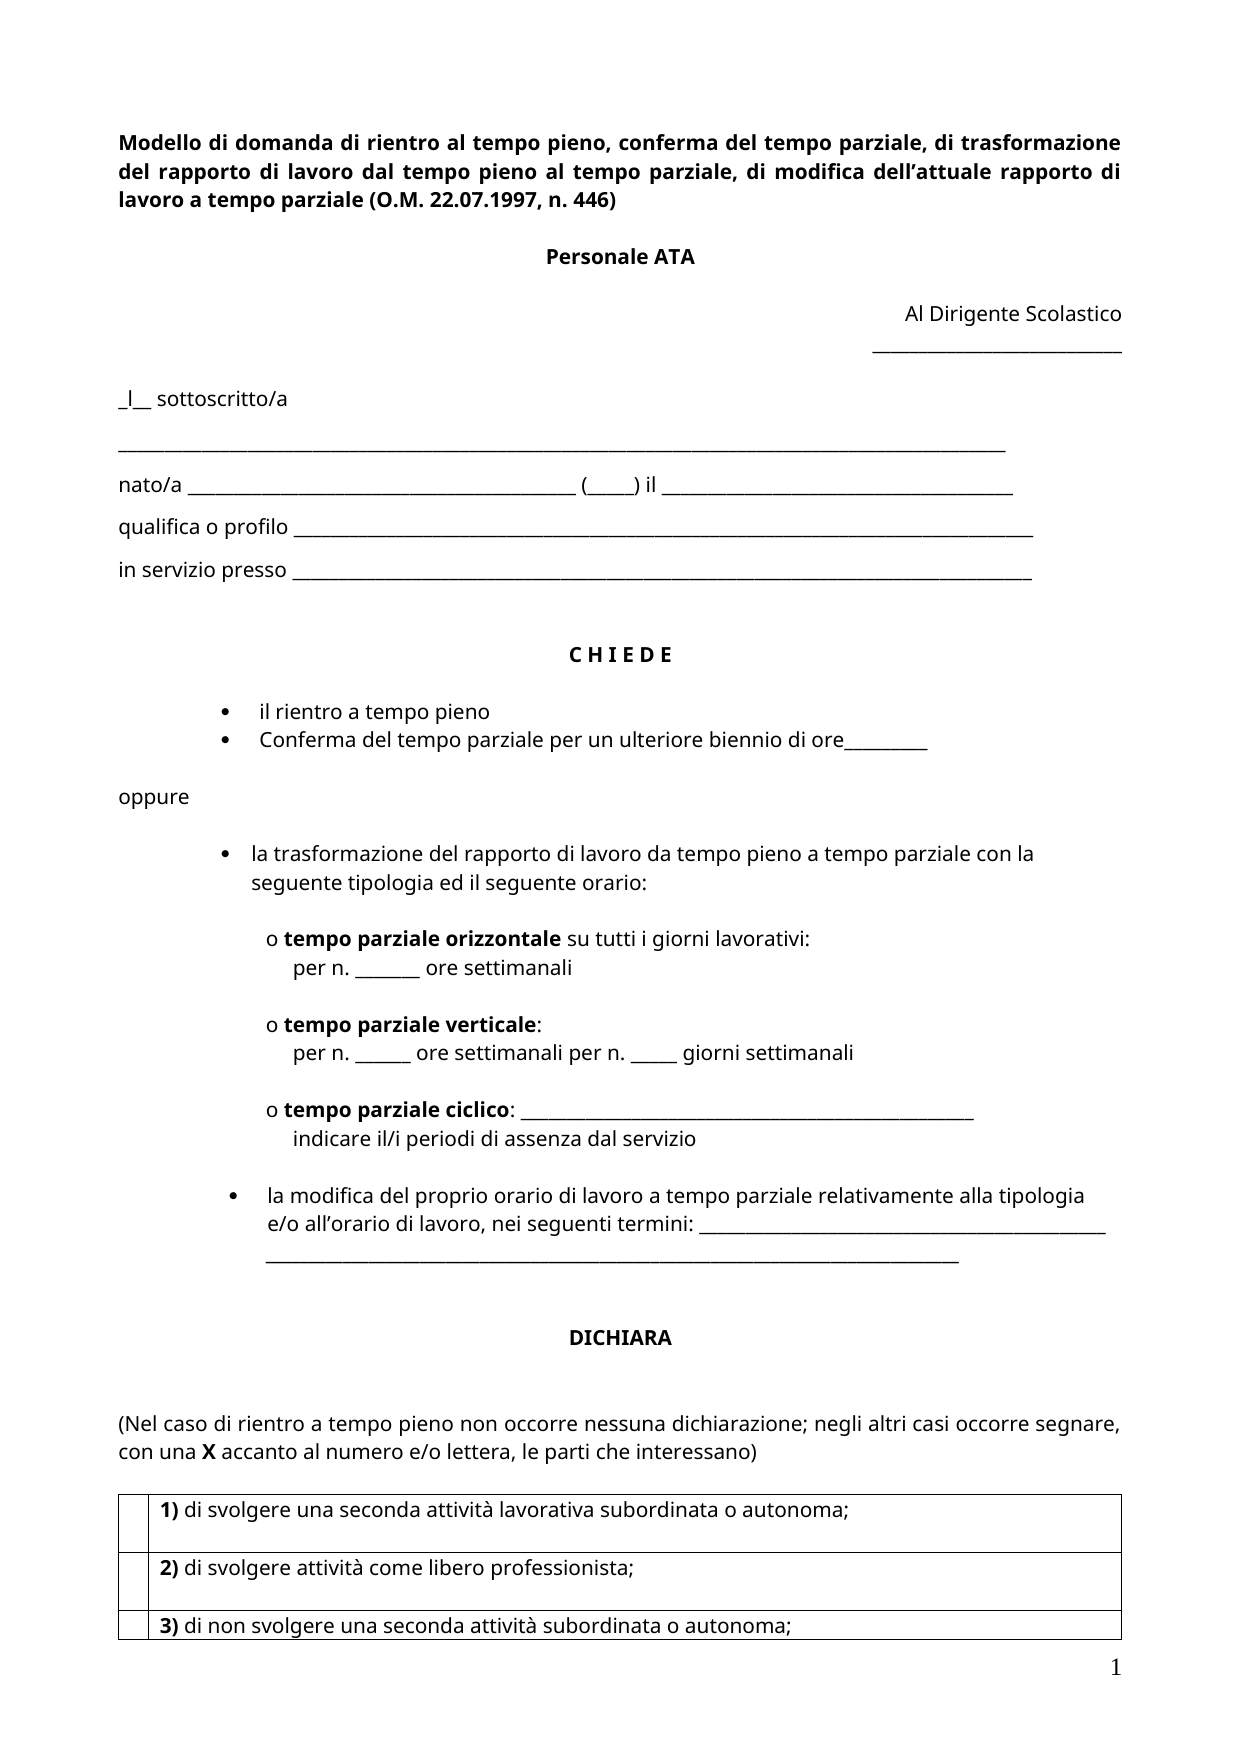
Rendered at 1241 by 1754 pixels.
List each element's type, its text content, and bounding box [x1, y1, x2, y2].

list il rientro a tempo pieno [222, 697, 1122, 726]
table_header 1) di svolgere una seconda attività lavorativa subordinata o autonoma; [149, 1495, 1121, 1552]
text o tempo parziale ciclico: _________________________________________________ [118, 1096, 1122, 1124]
list la modifica del proprio orario di lavoro a tempo parziale relativamente alla tipologia e/o all’orario di lavoro, nei seguenti termini: ____________________________________________ [229, 1181, 1122, 1238]
text nato/a __________________________________________ (_____) il ______________________________________ [118, 470, 1122, 498]
text DICHIARA [118, 1323, 1122, 1352]
table_header [119, 1495, 148, 1552]
text _l__ sottoscritto/a ________________________________________________________________________________________________ [118, 384, 1122, 456]
text o tempo parziale orizzontale su tutti i giorni lavorativi: [236, 924, 1122, 953]
text o tempo parziale verticale: [118, 1010, 1122, 1038]
text ___________________________ [118, 328, 1122, 356]
list Conferma del tempo parziale per un ulteriore biennio di ore_________ [222, 726, 1122, 754]
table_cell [149, 1611, 1121, 1639]
table_cell [119, 1553, 148, 1610]
text in servizio presso ________________________________________________________________________________ [118, 555, 1122, 583]
text C H I E D E [118, 640, 1122, 669]
text _________________________________________________________________________________ [266, 1238, 1122, 1266]
text indicare il/i periodi di assenza dal servizio [118, 1124, 1122, 1152]
list la trasformazione del rapporto di lavoro da tempo pieno a tempo parziale con la seguente tipologia ed il seguente orario: [222, 839, 1122, 896]
table_cell [119, 1611, 148, 1639]
text qualifica o profilo ________________________________________________________________________________ [118, 512, 1122, 541]
text per n. ______ ore settimanali per n. _____ giorni settimanali [118, 1038, 1122, 1067]
text per n. _______ ore settimanali [118, 953, 1122, 981]
table_cell 2) di svolgere attività come libero professionista; [149, 1553, 1121, 1610]
text Modello di domanda di rientro al tempo pieno, conferma del tempo parziale, di trasformazione del rapporto di lavoro dal tempo pieno al tempo parziale, di modifica dell’attuale rapporto di lavoro a tempo parziale (O.M. 22.07.1997, n. 446) [118, 128, 1122, 214]
text Al Dirigente Scolastico [782, 299, 1122, 328]
text oppure [118, 782, 1122, 811]
text (Nel caso di rientro a tempo pieno non occorre nessuna dichiarazione; negli altri casi occorre segnare, con una X accanto al numero e/o lettera, le parti che interessano) [118, 1409, 1122, 1466]
text Personale ATA [118, 242, 1122, 271]
